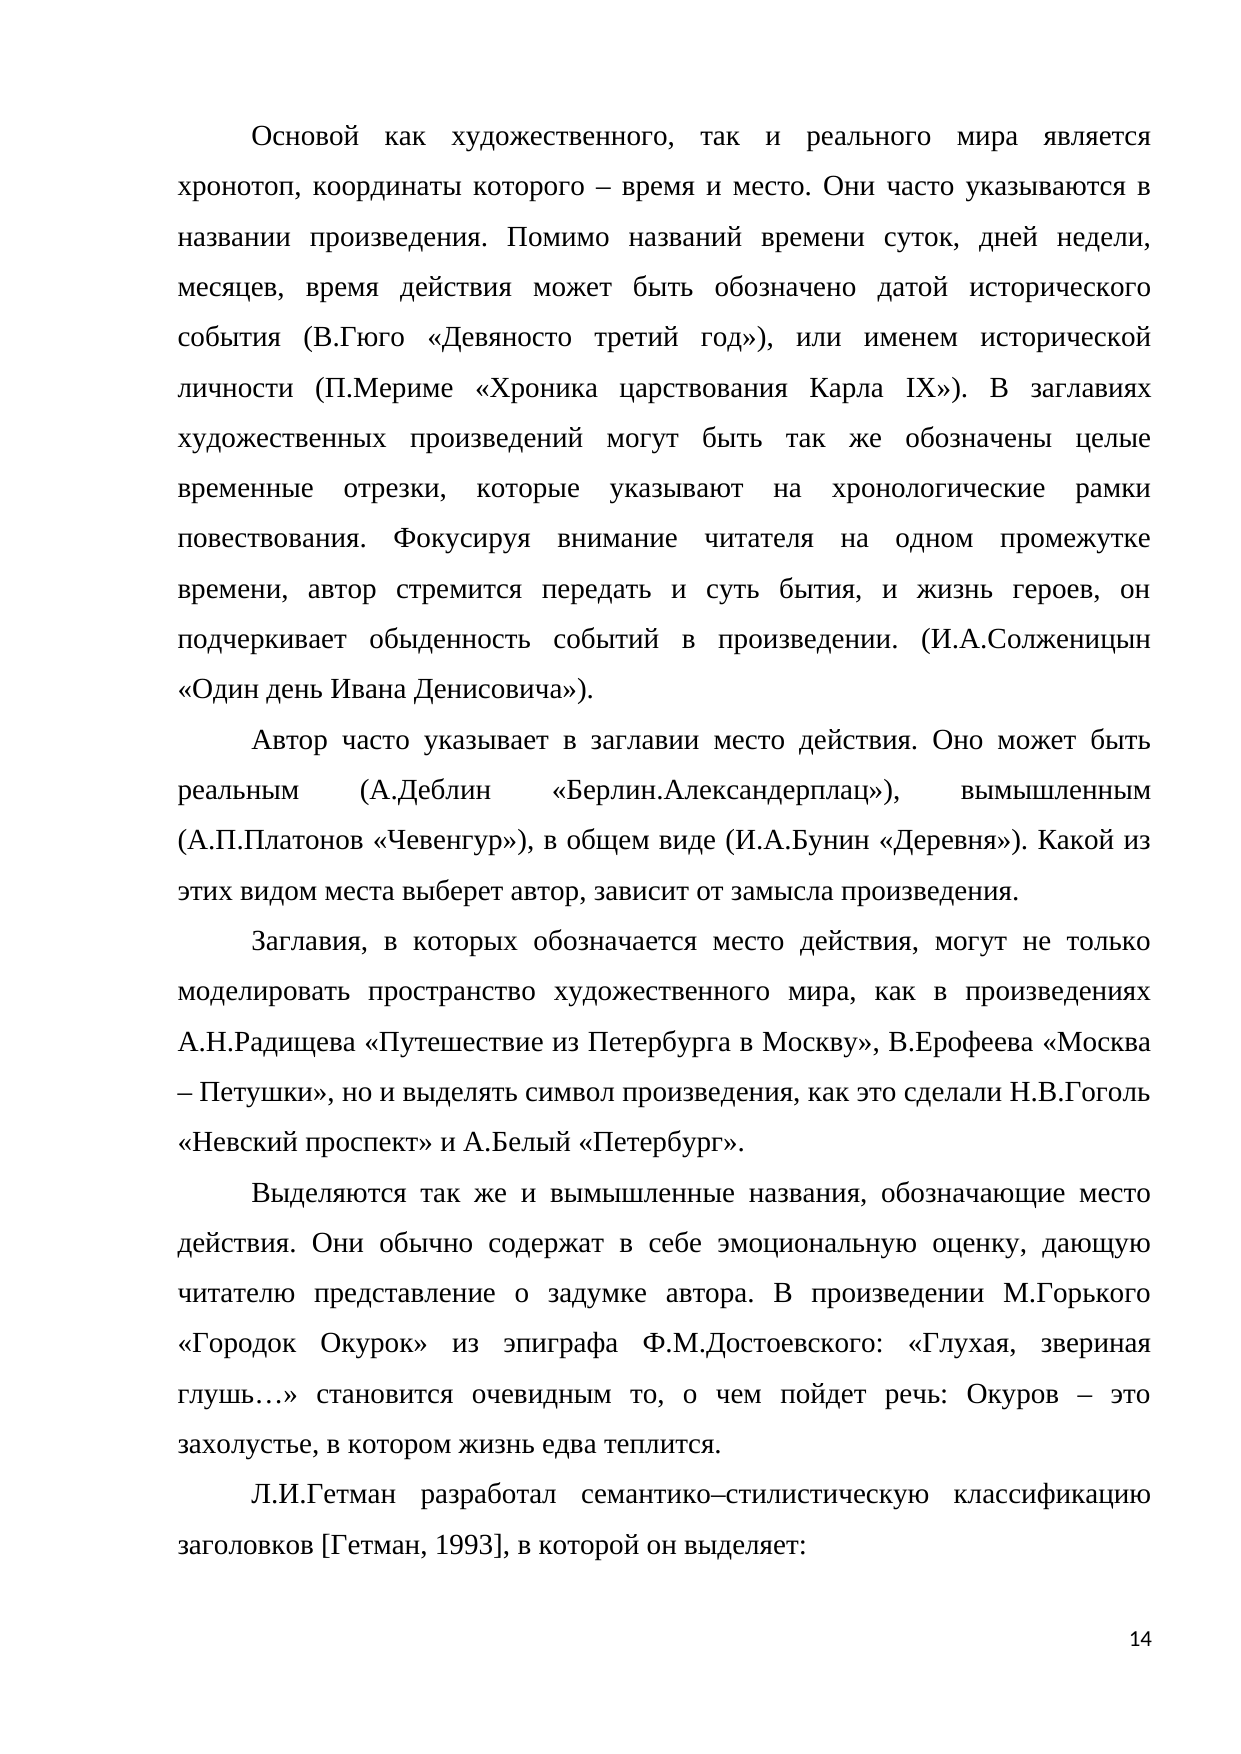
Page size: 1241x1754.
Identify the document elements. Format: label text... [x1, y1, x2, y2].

text Заглавия, в которых обозначается место действия, могут не только моделировать пространство художественного мира, как в произведениях А.Н.Радищева «Путешествие из Петербурга в Москву», В.Ерофеева «Москва – Петушки», но и выделять символ произведения, как это сделали Н.В.Гоголь «Невский проспект» и А.Белый «Петербург». [177, 923, 1152, 1158]
text Основой как художественного, так и реального мира является хронотоп, координаты которого – время и место. Они часто указываются в названии произведения. Помимо названий времени суток, дней недели, месяцев, время действия может быть обозначено датой исторического события (В.Гюго «Девяносто третий год»), или именем исторической личности (П.Мериме «Хроника царствования Карла IX»). В заглавиях художественных произведений могут быть так же обозначены целые временные отрезки, которые указывают на хронологические рамки повествования. Фокусируя внимание читателя на одном промежутке времени, автор стремится передать и суть бытия, и жизнь героев, он подчеркивает обыденность событий в произведении. (И.А.Солженицын «Один день Ивана Денисовича»). [177, 118, 1152, 705]
text Л.И.Гетман разработал семантико–стилистическую классификацию заголовков [Гетман, 1993], в которой он выделяет: [177, 1477, 1152, 1560]
text Выделяются так же и вымышленные названия, обозначающие место действия. Они обычно содержат в себе эмоциональную оценку, дающую читателю представление о задумке автора. В произведении М.Горького «Городок Окурок» из эпиграфа Ф.М.Достоевского: «Глухая, звериная глушь…» становится очевидным то, о чем пойдет речь: Окуров – это захолустье, в котором жизнь едва теплится. [177, 1175, 1152, 1460]
text Автор часто указывает в заглавии место действия. Оно может быть реальным (А.Деблин «Берлин.Александерплац»), вымышленным (А.П.Платонов «Чевенгур»), в общем виде (И.А.Бунин «Деревня»). Какой из этих видом места выберет автор, зависит от замысла произведения. [177, 722, 1152, 906]
